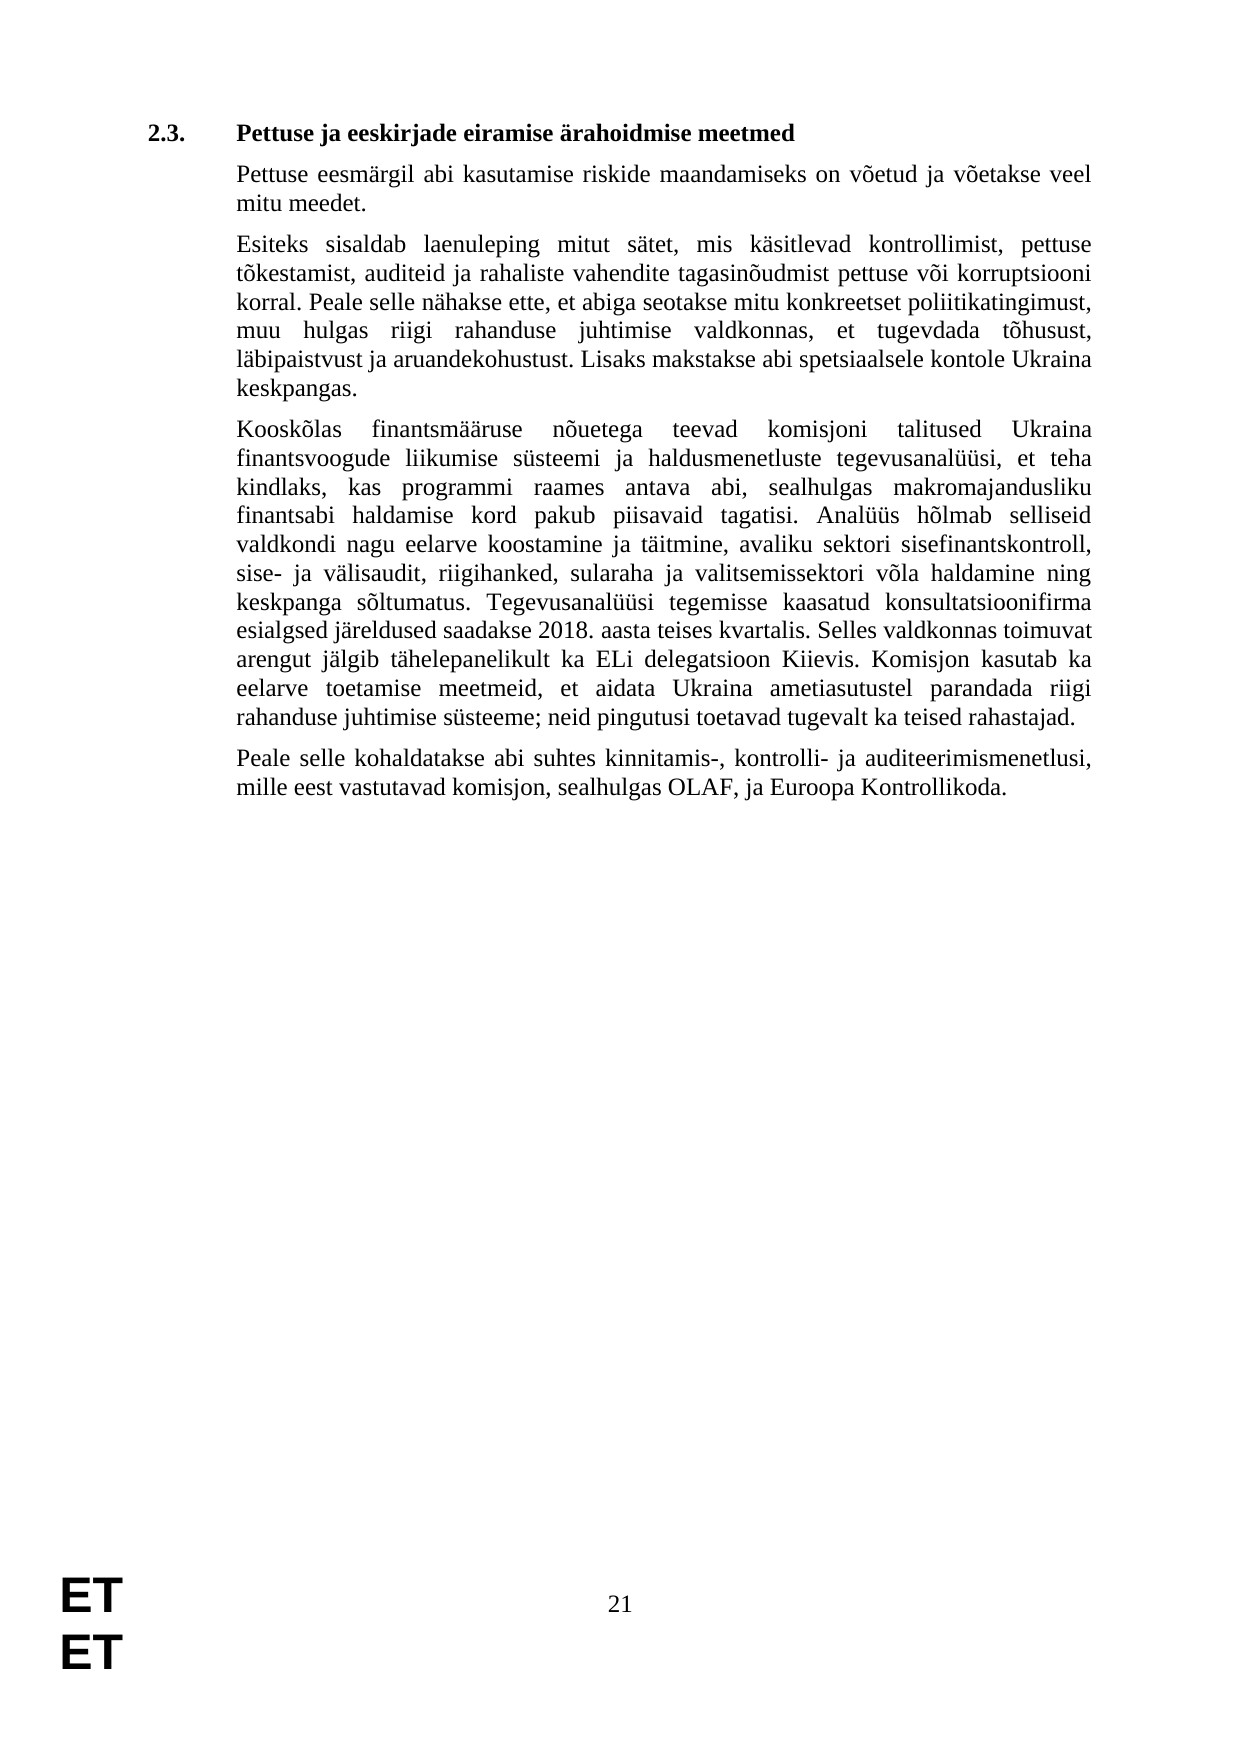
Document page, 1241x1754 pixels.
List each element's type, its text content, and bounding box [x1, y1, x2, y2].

text Peale selle kohaldatakse abi suhtes kinnitamis-, kontrolli- ja auditeerimismenetlusi, mille eest vastutavad komisjon, sealhulgas OLAF, ja Euroopa Kontrollikoda. [236, 743, 1092, 801]
text Kooskõlas finantsmääruse nõuetega teevad komisjoni talitused Ukraina finantsvoogude liikumise süsteemi ja haldusmenetluste tegevusanalüüsi, et teha kindlaks, kas programmi raames antava abi, sealhulgas makromajandusliku finantsabi haldamise kord pakub piisavaid tagatisi. Analüüs hõlmab selliseid valdkondi nagu eelarve koostamine ja täitmine, avaliku sektori sisefinantskontroll, sise- ja välisaudit, riigihanked, sularaha ja valitsemissektori võla haldamine ning keskpanga sõltumatus. Tegevusanalüüsi tegemisse kaasatud konsultatsioonifirma esialgsed järeldused saadakse 2018. aasta teises kvartalis. Selles valdkonnas toimuvat arengut jälgib tähelepanelikult ka ELi delegatsioon Kiievis. Komisjon kasutab ka eelarve toetamise meetmeid, et aidata Ukraina ametiasutustel parandada riigi rahanduse juhtimise süsteeme; neid pingutusi toetavad tugevalt ka teised rahastajad. [236, 414, 1092, 731]
text 2.3. Pettuse ja eeskirjade eiramise ärahoidmise meetmed [148, 118, 1092, 147]
text Esiteks sisaldab laenuleping mitut sätet, mis käsitlevad kontrollimist, pettuse tõkestamist, auditeid ja rahaliste vahendite tagasinõudmist pettuse või korruptsiooni korral. Peale selle nähakse ette, et abiga seotakse mitu konkreetset poliitikatingimust, muu hulgas riigi rahanduse juhtimise valdkonnas, et tugevdada tõhusust, läbipaistvust ja aruandekohustust. Lisaks makstakse abi spetsiaalsele kontole Ukraina keskpangas. [236, 229, 1092, 402]
text Pettuse eesmärgil abi kasutamise riskide maandamiseks on võetud ja võetakse veel mitu meedet. [236, 159, 1092, 217]
